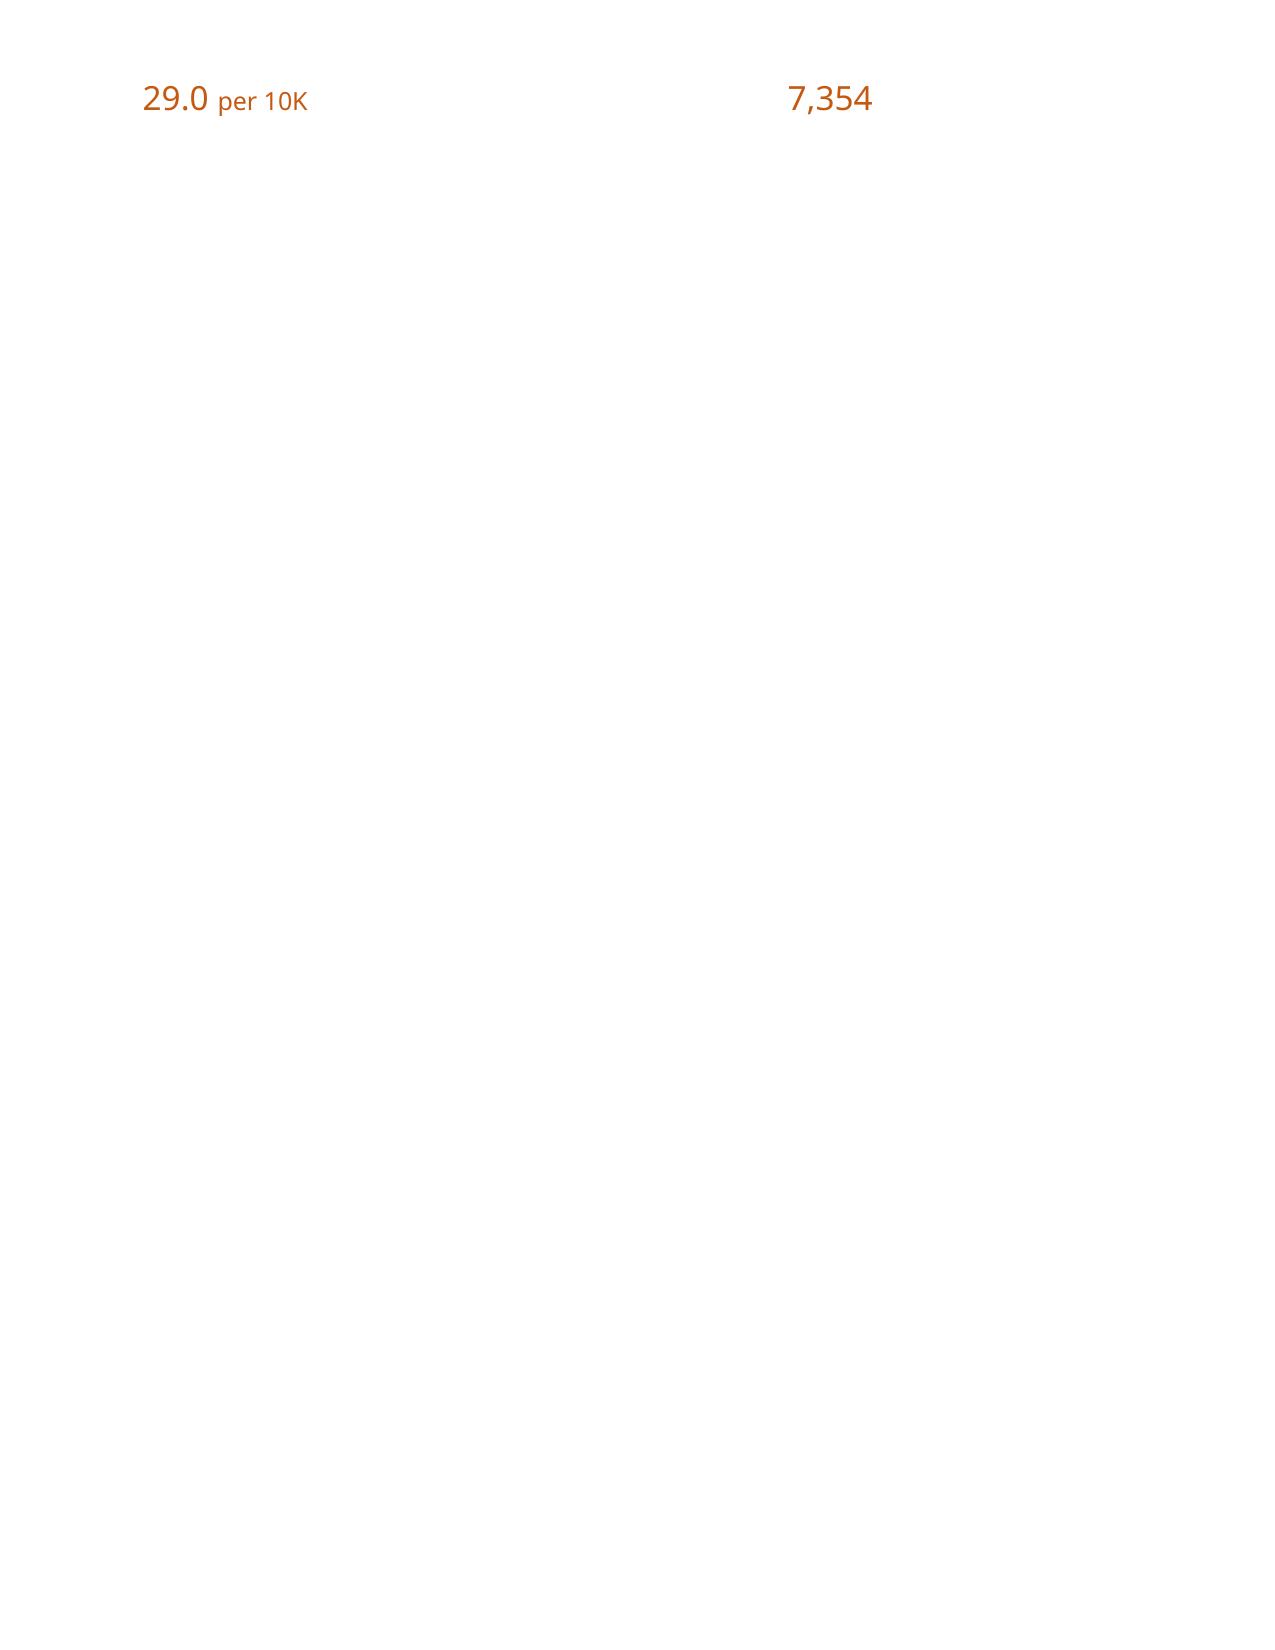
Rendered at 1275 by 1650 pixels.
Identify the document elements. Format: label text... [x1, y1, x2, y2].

text 29.0 per 10K 7,354 [75, 75, 1200, 120]
